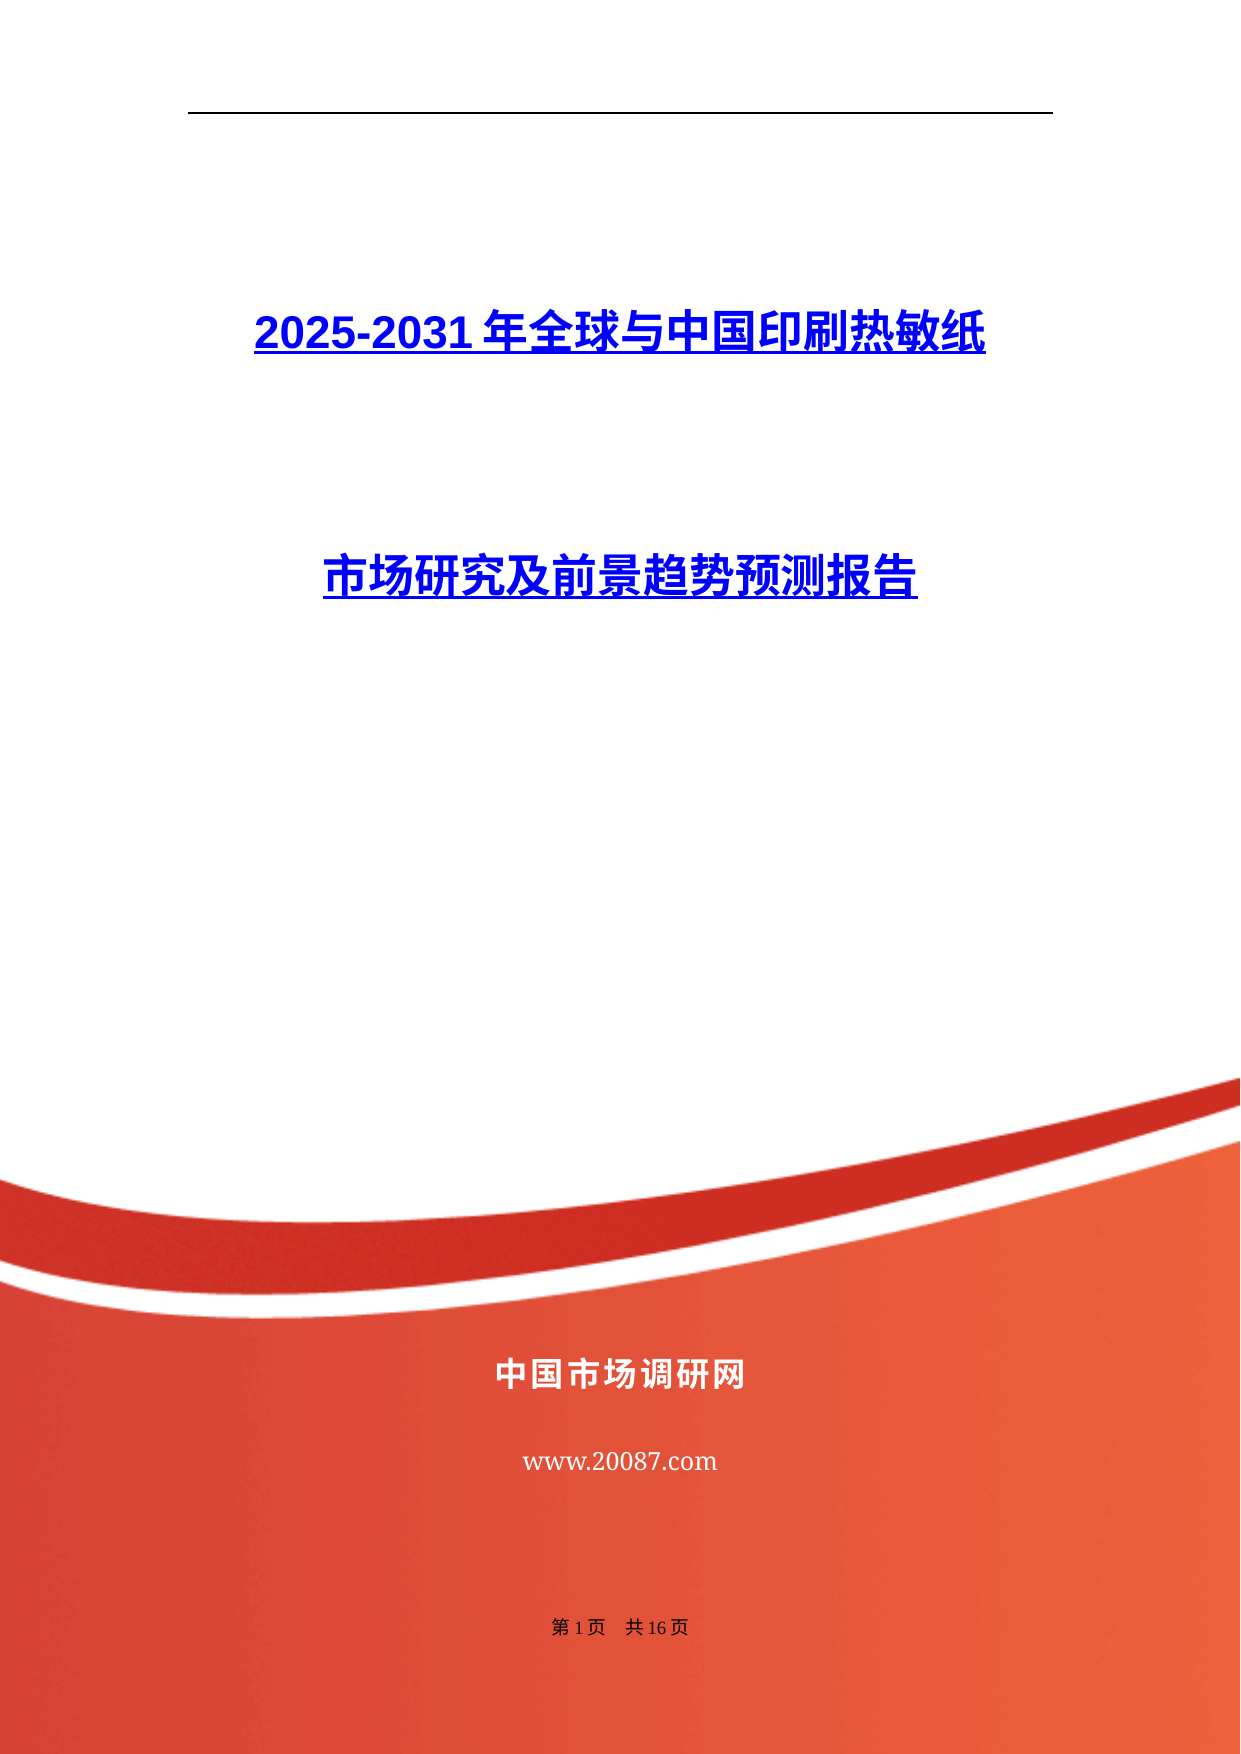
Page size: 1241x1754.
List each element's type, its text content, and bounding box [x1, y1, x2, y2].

table_header 2025-2031年全球与中国印刷热敏纸市场研究及前景趋势预测报告 [188, 207, 1053, 773]
subtitle 中国市场调研网 [187, 1339, 1053, 1404]
text www.20087.com [187, 1428, 1053, 1493]
picture [0, 1006, 1241, 1754]
